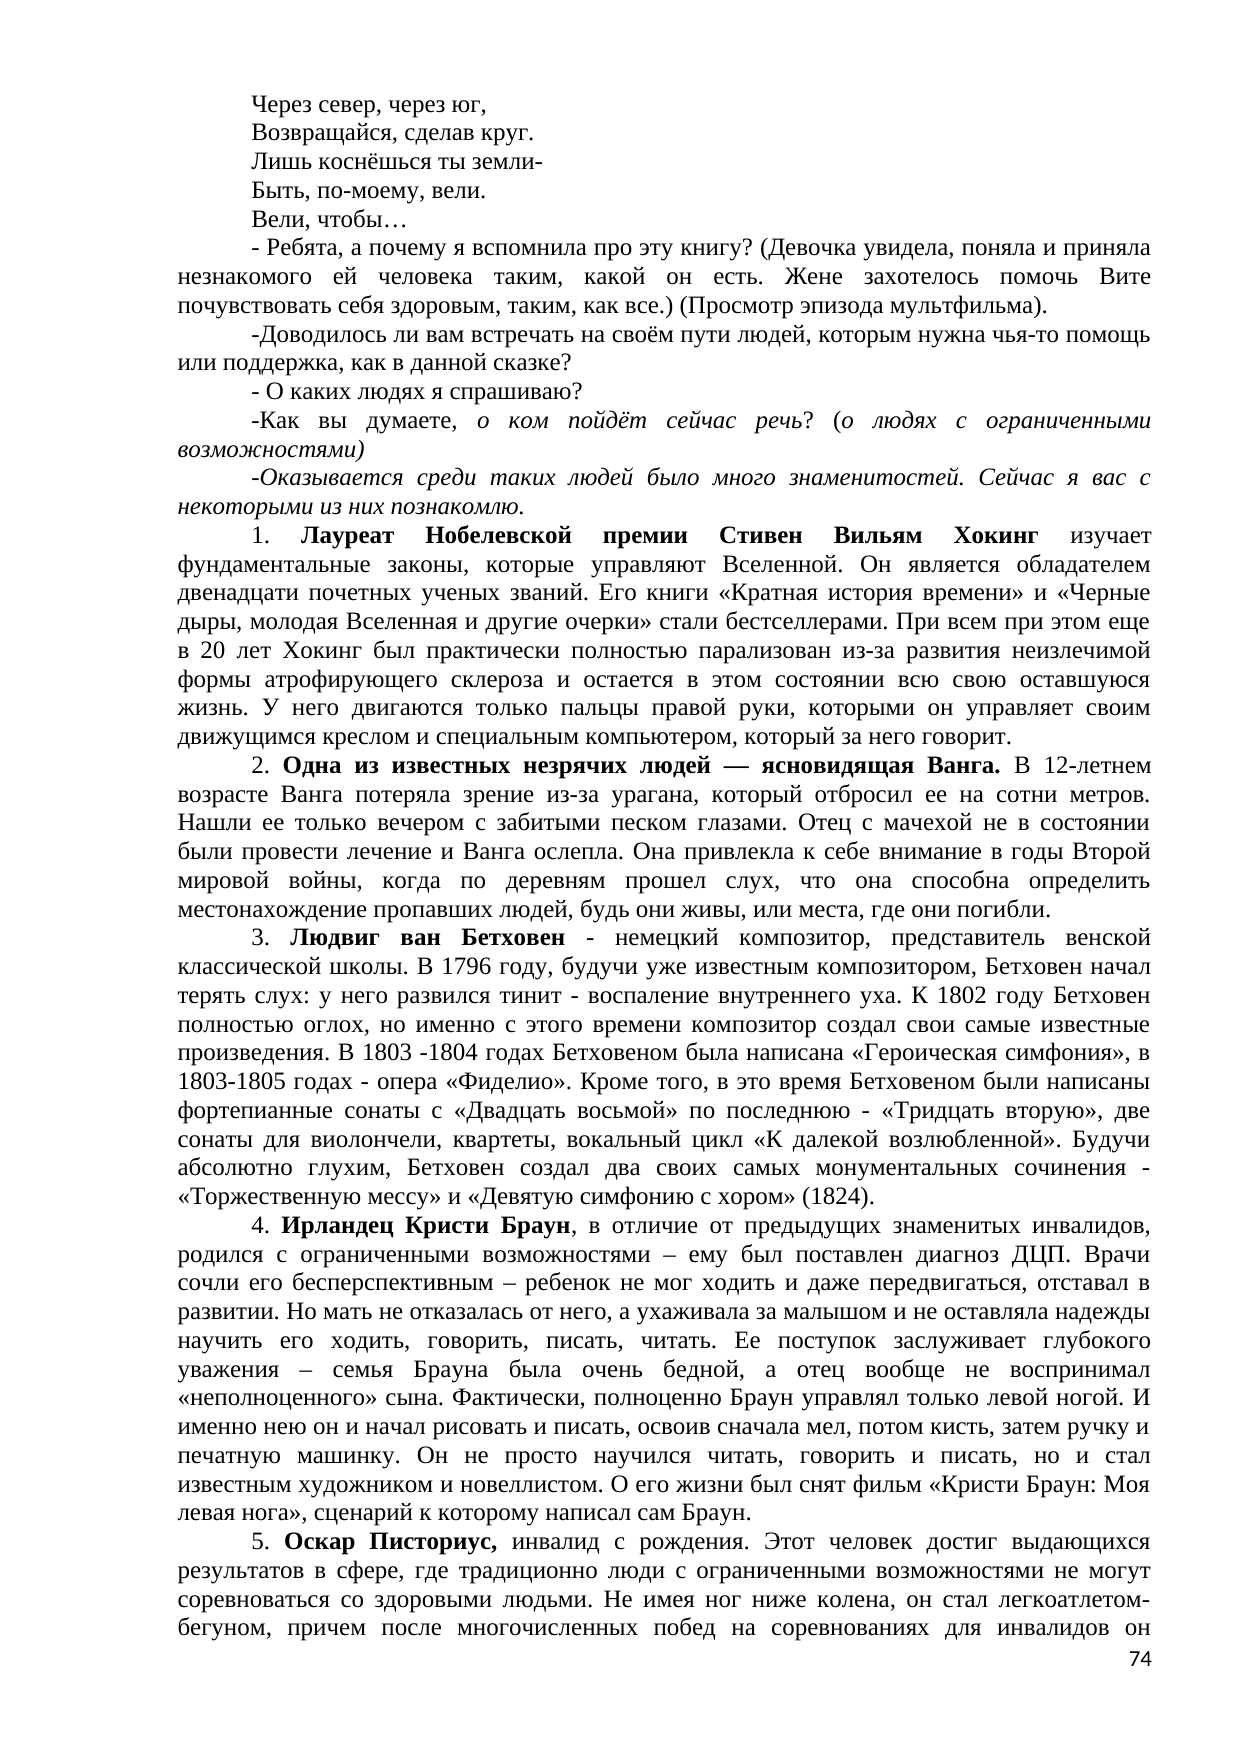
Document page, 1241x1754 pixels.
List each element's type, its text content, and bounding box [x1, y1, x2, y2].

text -Доводилось ли вам встречать на своём пути людей, которым нужна чья-то помощь или поддержка, как в данной сказке? [177, 319, 1152, 376]
text 4. Ирландец Кристи Браун, в отличие от предыдущих знаменитых инвалидов, родился с ограниченными возможностями – ему был поставлен диагноз ДЦП. Врачи сочли его бесперспективным – ребенок не мог ходить и даже передвигаться, отставал в развитии. Но мать не отказалась от него, а ухаживала за малышом и не оставляла надежды научить его ходить, говорить, писать, читать. Ее поступок заслуживает глубокого уважения – семья Брауна была очень бедной, а отец вообще не воспринимал «неполноценного» сына. Фактически, полноценно Браун управлял только левой ногой. И именно нею он и начал рисовать и писать, освоив сначала мел, потом кисть, затем ручку и печатную машинку. Он не просто научился читать, говорить и писать, но и стал известным художником и новеллистом. О его жизни был снят фильм «Кристи Браун: Моя левая нога», сценарий к которому написал сам Браун. [177, 1210, 1152, 1526]
text -Как вы думаете, о ком пойдёт сейчас речь? (о людях с ограниченными возможностями) [177, 405, 1152, 462]
text - О каких людях я спрашиваю? [177, 376, 1152, 405]
text 2. Одна из известных незрячих людей — ясновидящая Ванга. В 12-летнем возрасте Ванга потеряла зрение из-за урагана, который отбросил ее на сотни метров. Нашли ее только вечером с забитыми песком глазами. Отец с мачехой не в состоянии были провести лечение и Ванга ослепла. Она привлекла к себе внимание в годы Второй мировой войны, когда по деревням прошел слух, что она способна определить местонахождение пропавших людей, будь они живы, или места, где они погибли. [177, 750, 1152, 922]
text Возвращайся, сделав круг. [177, 117, 1152, 146]
text 3. Людвиг ван Бетховен - немецкий композитор, представитель венской классической школы. В 1796 году, будучи уже известным композитором, Бетховен начал терять слух: у него развился тинит - воспаление внутреннего уха. К 1802 году Бетховен полностью оглох, но именно с этого времени композитор создал свои самые известные произведения. В 1803 -1804 годах Бетховеном была написана «Героическая симфония», в 1803-1805 годах - опера «Фиделио». Кроме того, в это время Бетховеном были написаны фортепианные сонаты с «Двадцать восьмой» по последнюю - «Тридцать вторую», две сонаты для виолончели, квартеты, вокальный цикл «К далекой возлюбленной». Будучи абсолютно глухим, Бетховен создал два своих самых монументальных сочинения - «Торжественную мессу» и «Девятую симфонию с хором» (1824). [177, 922, 1152, 1210]
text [177, 1526, 1152, 1641]
text Быть, по-моему, вели. [177, 175, 1152, 204]
text Вели, чтобы… [177, 204, 1152, 232]
text Через север, через юг, [177, 89, 1152, 117]
text - Ребята, а почему я вспомнила про эту книгу? (Девочка увидела, поняла и приняла незнакомого ей человека таким, какой он есть. Жене захотелось помочь Вите почувствовать себя здоровым, таким, как все.) (Просмотр эпизода мультфильма). [177, 232, 1152, 319]
text -Оказывается среди таких людей было много знаменитостей. Сейчас я вас с некоторыми из них познакомлю. [177, 462, 1152, 520]
text 1. Лауреат Нобелевской премии Стивен Вильям Хокинг изучает фундаментальные законы, которые управляют Вселенной. Он является обладателем двенадцати почетных ученых званий. Его книги «Кратная история времени» и «Черные дыры, молодая Вселенная и другие очерки» стали бестселлерами. При всем при этом еще в 20 лет Хокинг был практически полностью парализован из-за развития неизлечимой формы атрофирующего склероза и остается в этом состоянии всю свою оставшуюся жизнь. У него двигаются только пальцы правой руки, которыми он управляет своим движущимся креслом и специальным компьютером, который за него говорит. [177, 520, 1152, 750]
text Лишь коснёшься ты земли- [177, 146, 1152, 175]
